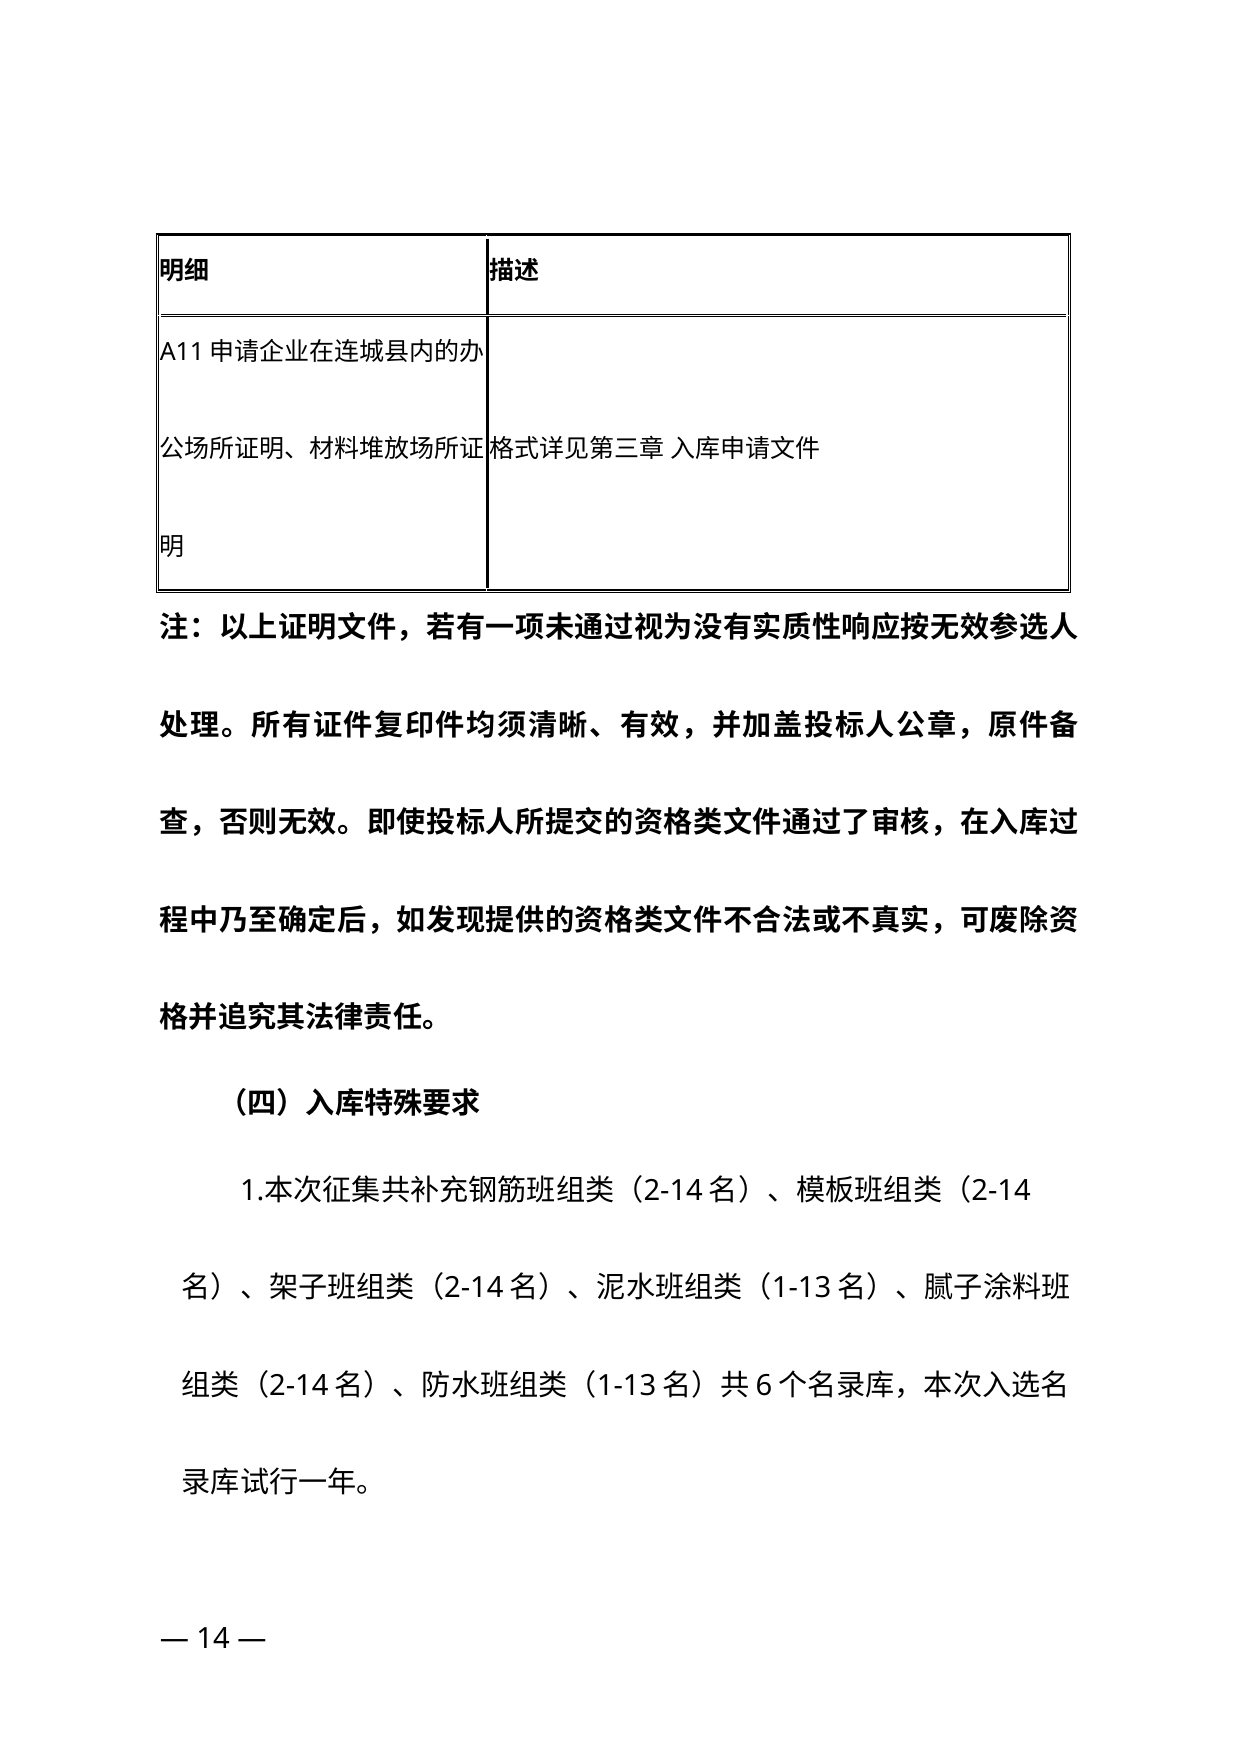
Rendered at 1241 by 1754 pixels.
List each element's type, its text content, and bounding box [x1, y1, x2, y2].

table_header 描述 [487, 236, 1068, 314]
table_cell 格式详见第三章 入库申请文件 [487, 314, 1069, 589]
list 1.本次征集共补充钢筋班组类（2-14名）、模板班组类（2-14名）、架子班组类（2-14名）、泥水班组类（1-13名）、腻子涂料班组类（2-14名）、防水班组类（1-13名）共6个名录库，本次入选名录库试行一年。 [181, 1155, 1081, 1512]
list （四）入库特殊要求 [159, 1069, 1081, 1134]
table_cell A11申请企业在连城县内的办公场所证明、材料堆放场所证明 [157, 314, 487, 589]
table_header 明细 [159, 235, 487, 314]
text 注：以上证明文件，若有一项未通过视为没有实质性响应按无效参选人处理。所有证件复印件均须清晰、有效，并加盖投标人公章，原件备查，否则无效。即使投标人所提交的资格类文件通过了审核，在入库过程中乃至确定后，如发现提供的资格类文件不合法或不真实，可废除资格并追究其法律责任。 [159, 593, 1081, 1048]
